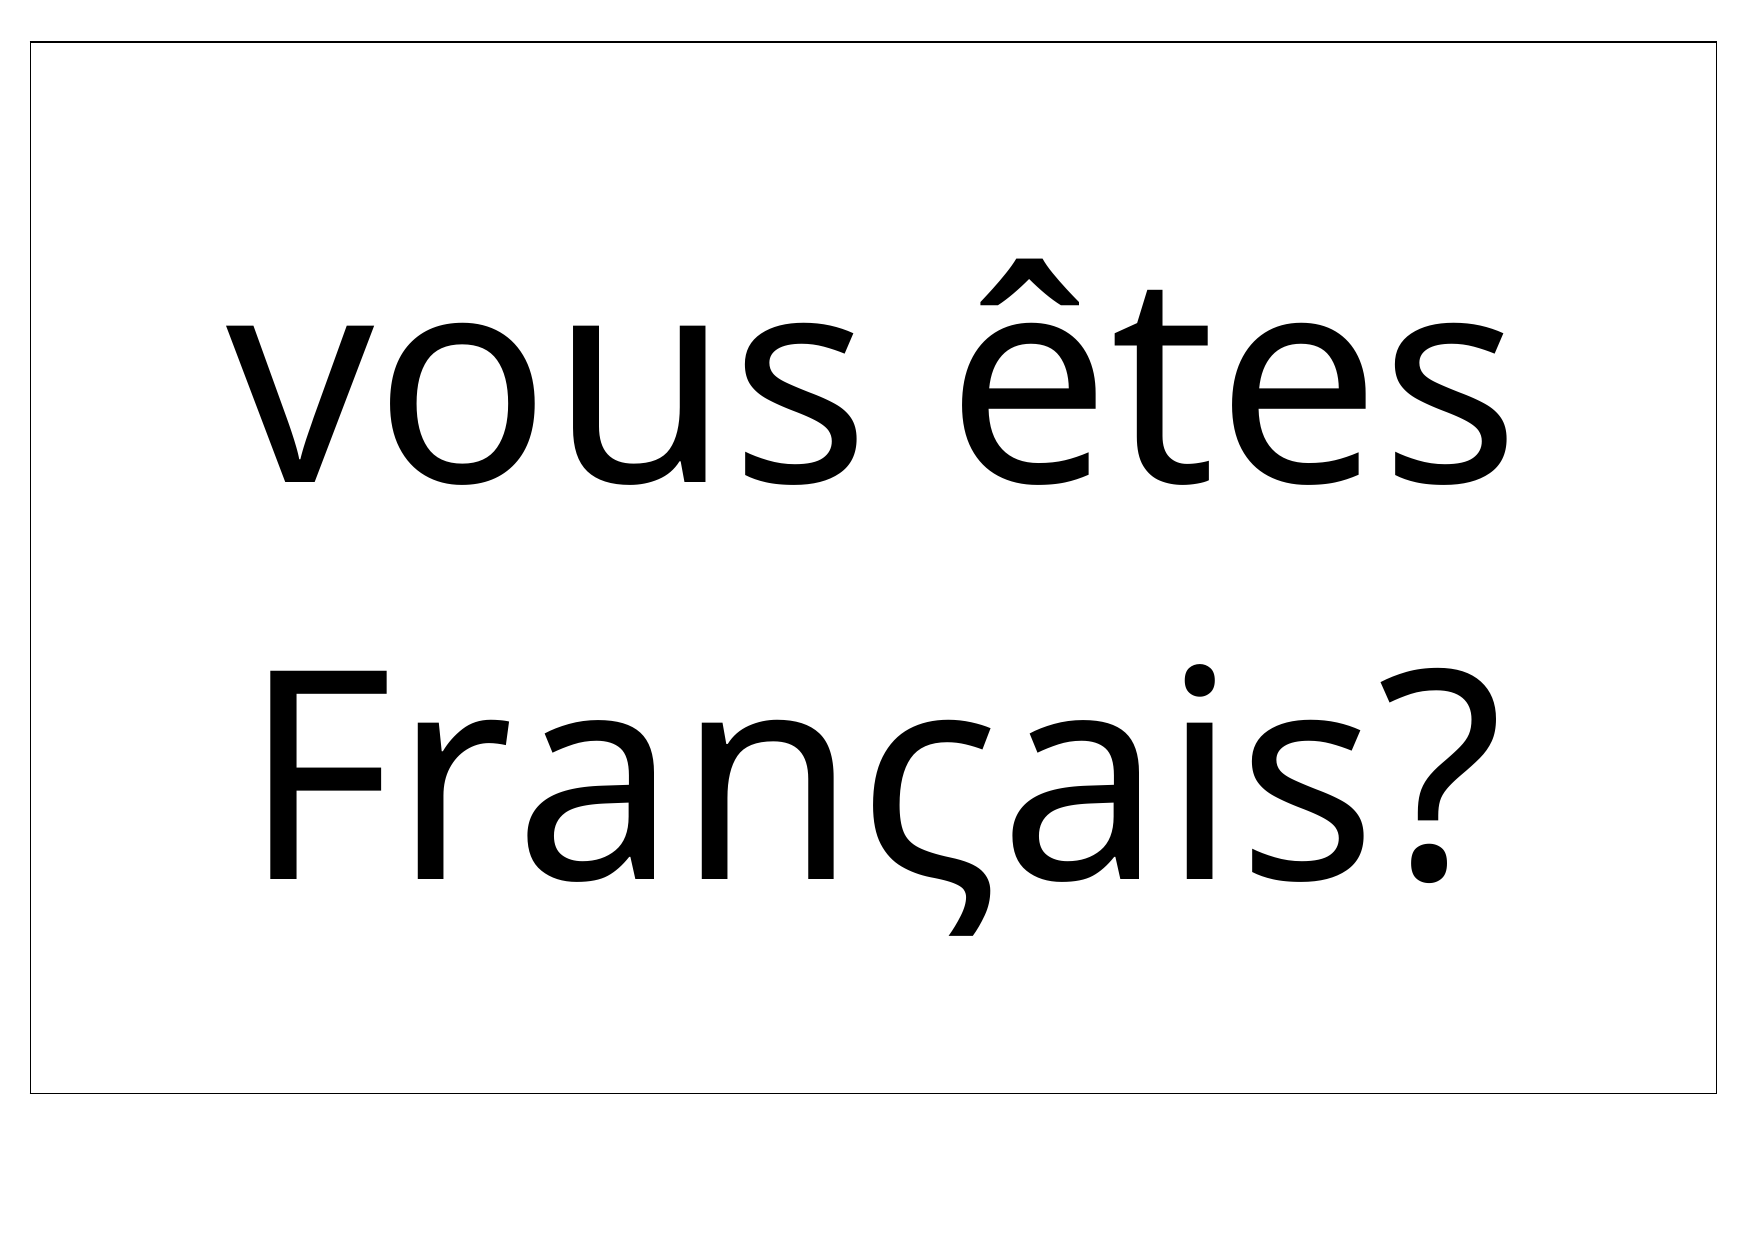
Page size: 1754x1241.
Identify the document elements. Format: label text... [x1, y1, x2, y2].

table_cell vous êtes Franςais? [31, 43, 1716, 1093]
